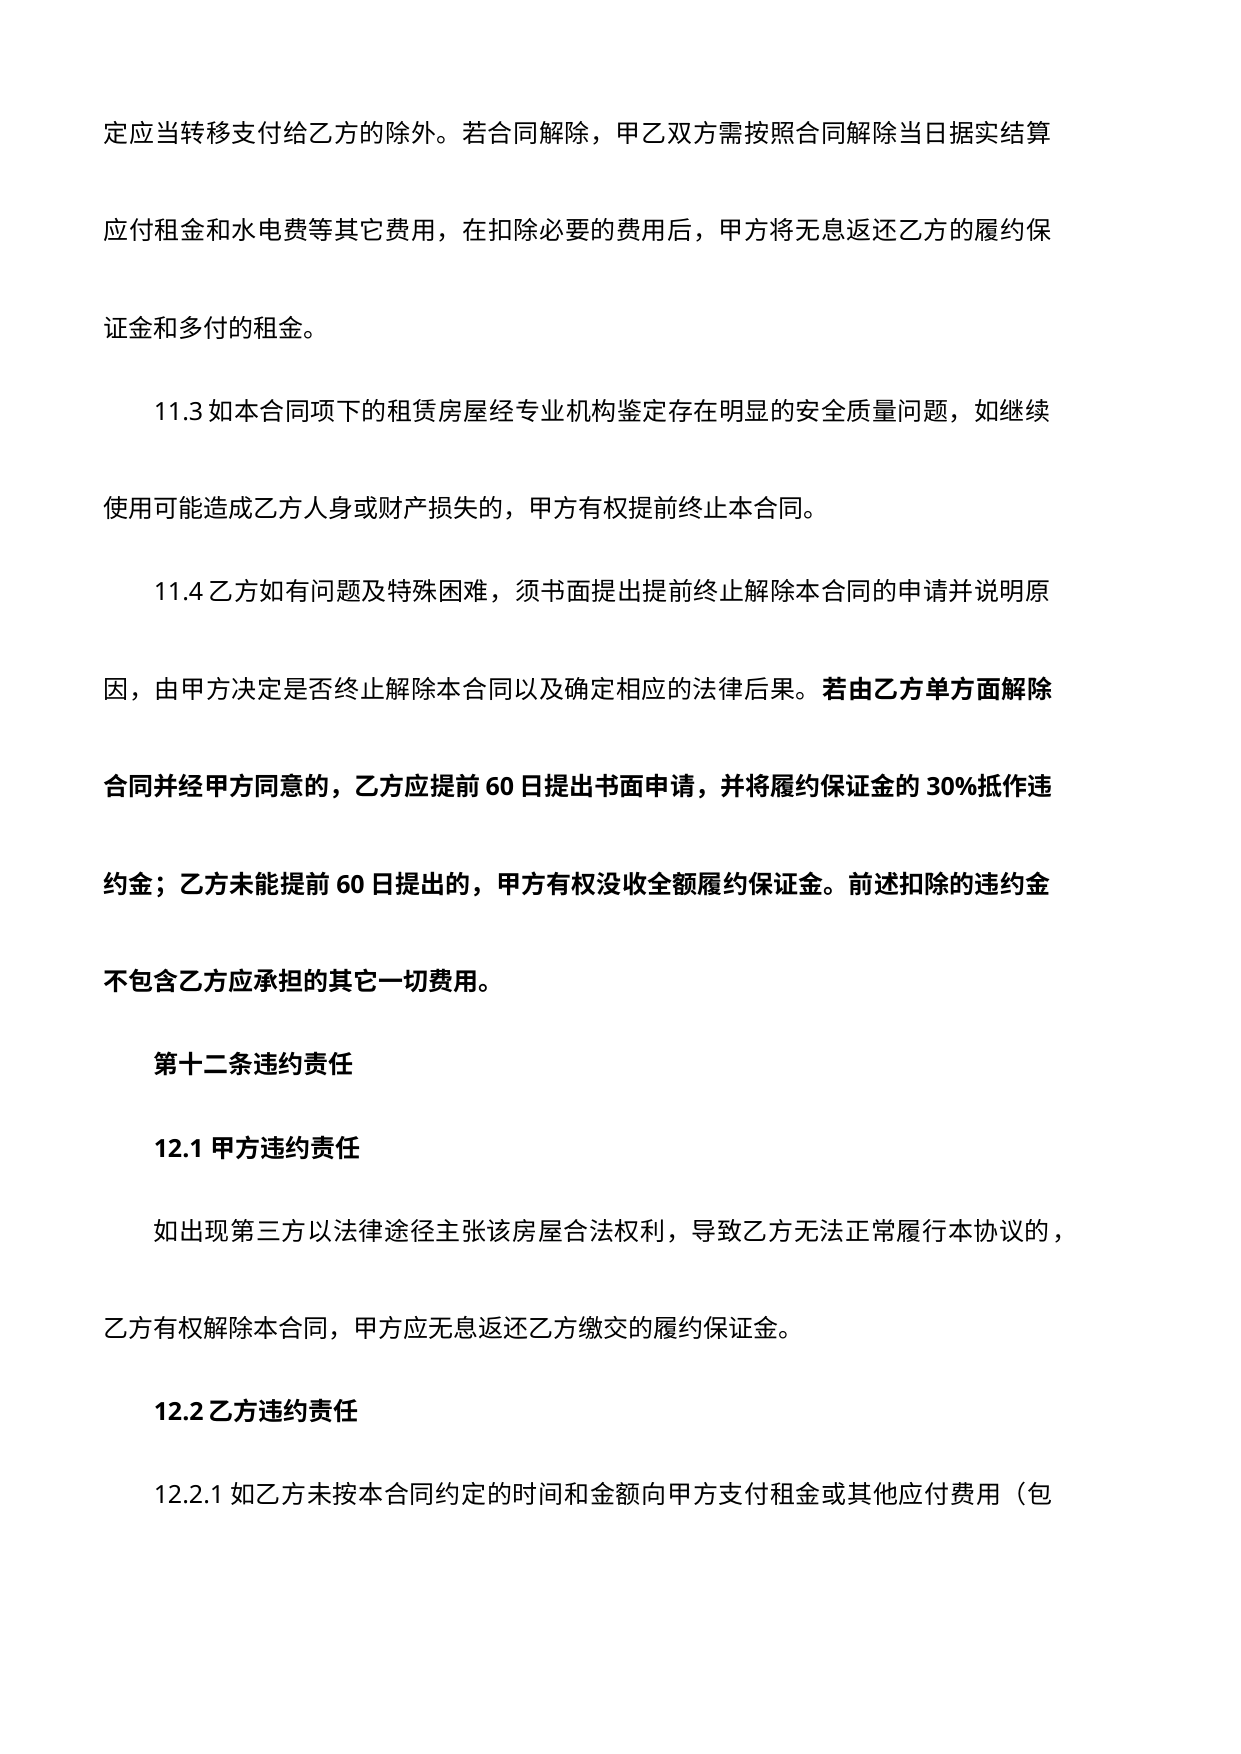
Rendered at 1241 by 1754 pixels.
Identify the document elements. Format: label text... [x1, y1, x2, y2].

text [103, 99, 1053, 359]
text 如出现第三方以法律途径主张该房屋合法权利，导致乙方无法正常履行本协议的，乙方有权解除本合同，甲方应无息返还乙方缴交的履约保证金。 [103, 1197, 1053, 1359]
text 11.3如本合同项下的租赁房屋经专业机构鉴定存在明显的安全质量问题，如继续使用可能造成乙方人身或财产损失的，甲方有权提前终止本合同。 [103, 377, 1053, 539]
text 11.4乙方如有问题及特殊困难，须书面提出提前终止解除本合同的申请并说明原因，由甲方决定是否终止解除本合同以及确定相应的法律后果。若由乙方单方面解除合同并经甲方同意的，乙方应提前60日提出书面申请，并将履约保证金的30%抵作违约金；乙方未能提前60日提出的，甲方有权没收全额履约保证金。前述扣除的违约金不包含乙方应承担的其它一切费用。 [103, 557, 1053, 1012]
text 12.2乙方违约责任 [103, 1377, 1053, 1442]
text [103, 1461, 1053, 1526]
text 第十二条违约责任 [103, 1031, 1053, 1096]
text 12.1 甲方违约责任 [103, 1114, 1053, 1179]
